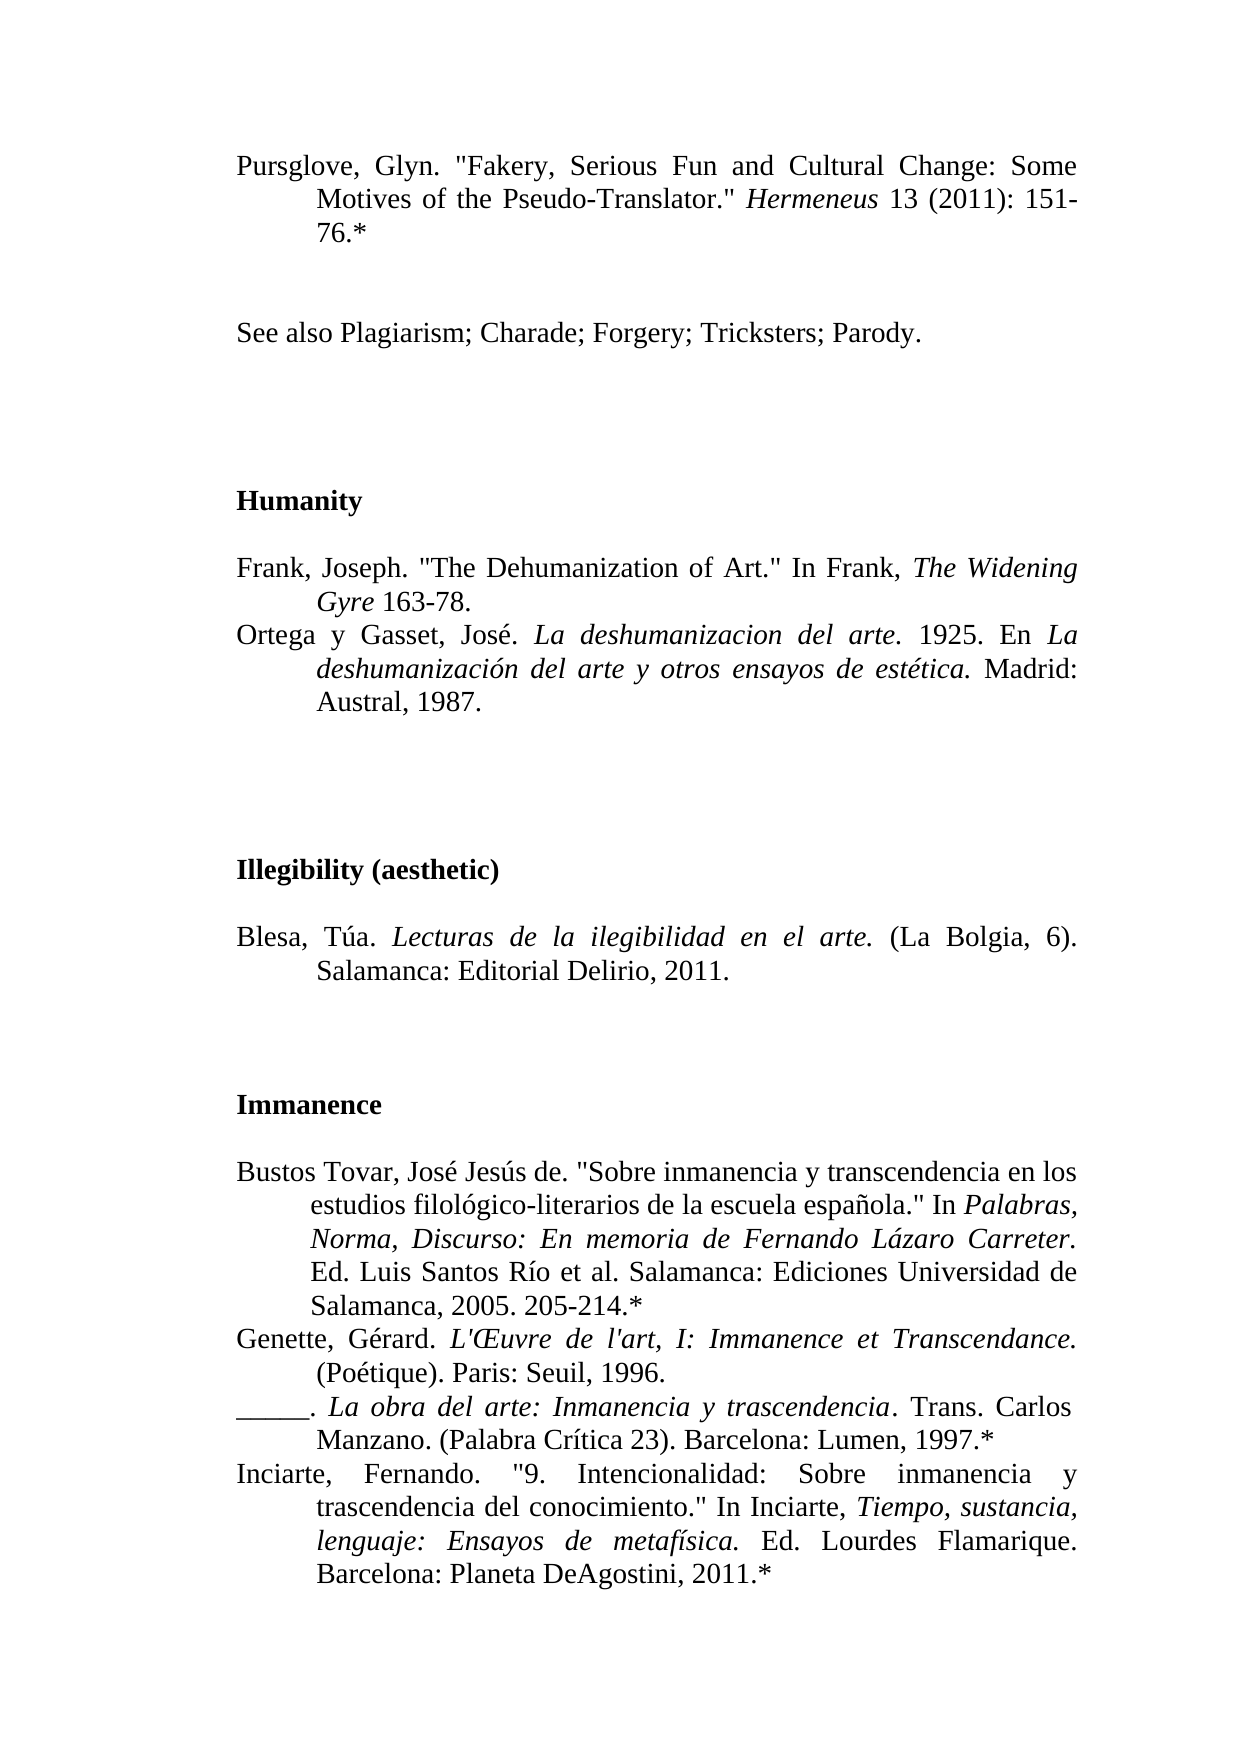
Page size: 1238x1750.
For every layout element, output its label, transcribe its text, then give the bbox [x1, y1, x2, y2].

text Genette, Gérard. L'Œuvre de l'art, I: Immanence et Transcendance. (Poétique). Paris: Seuil, 1996. [236, 1322, 1078, 1389]
text Pursglove, Glyn. "Fakery, Serious Fun and Cultural Change: Some Motives of the Pseudo-Translator." Hermeneus 13 (2011): 151-76.* [236, 148, 1078, 248]
text _____. La obra del arte: Inmanencia y trascendencia. Trans. Carlos Manzano. (Palabra Crítica 23). Barcelona: Lumen, 1997.* [236, 1389, 1072, 1456]
text Humanity [236, 483, 1078, 517]
text Ortega y Gasset, José. La deshumanizacion del arte. 1925. En La deshumanización del arte y otros ensayos de estética. Madrid: Austral, 1987. [236, 617, 1078, 718]
text Bustos Tovar, José Jesús de. "Sobre inmanencia y transcendencia en los estudios filológico-literarios de la escuela española." In Palabras, Norma, Discurso: En memoria de Fernando Lázaro Carreter. Ed. Luis Santos Río et al. Salamanca: Ediciones Universidad de Salamanca, 2005. 205-214.* [236, 1154, 1078, 1322]
text See also Plagiarism; Charade; Forgery; Tricksters; Parody. [236, 315, 1075, 349]
text Blesa, Túa. Lecturas de la ilegibilidad en el arte. (La Bolgia, 6). Salamanca: Editorial Delirio, 2011. [236, 919, 1078, 986]
text Inciarte, Fernando. "9. Intencionalidad: Sobre inmanencia y trascendencia del conocimiento." In Inciarte, Tiempo, sustancia, lenguaje: Ensayos de metafísica. Ed. Lourdes Flamarique. Barcelona: Planeta DeAgostini, 2011.* [236, 1456, 1078, 1590]
text Immanence [236, 1087, 1078, 1120]
text Illegibility (aesthetic) [236, 852, 1078, 886]
text Frank, Joseph. "The Dehumanization of Art." In Frank, The Widening Gyre 163-78. [236, 550, 1078, 617]
